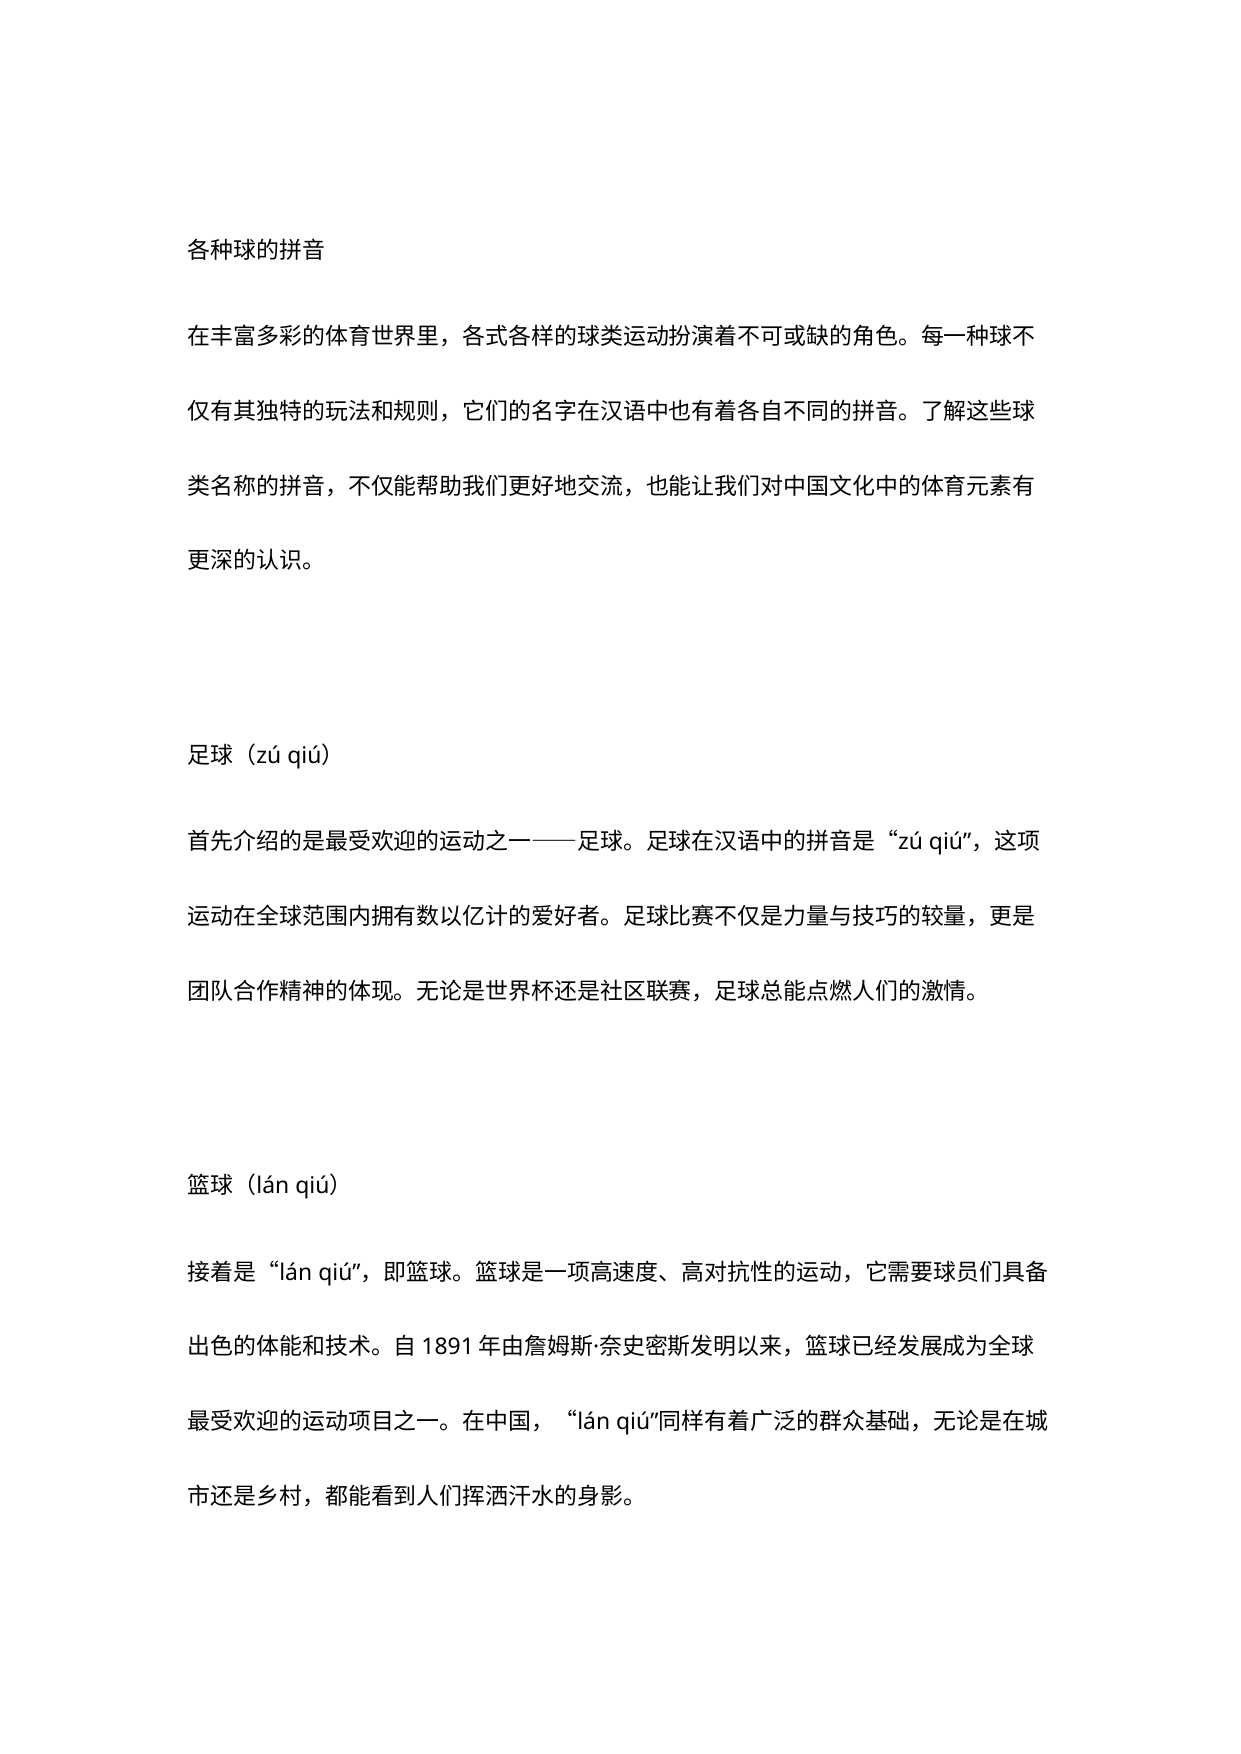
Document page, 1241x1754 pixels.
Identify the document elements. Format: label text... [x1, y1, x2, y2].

text 各种球的拼音 [187, 216, 1053, 281]
text 接着是“lán qiú”，即篮球。篮球是一项高速度、高对抗性的运动，它需要球员们具备出色的体能和技术。自1891年由詹姆斯·奈史密斯发明以来，篮球已经发展成为全球最受欢迎的运动项目之一。在中国，“lán qiú”同样有着广泛的群众基础，无论是在城市还是乡村，都能看到人们挥洒汗水的身影。 [187, 1238, 1053, 1527]
text 在丰富多彩的体育世界里，各式各样的球类运动扮演着不可或缺的角色。每一种球不仅有其独特的玩法和规则，它们的名字在汉语中也有着各自不同的拼音。了解这些球类名称的拼音，不仅能帮助我们更好地交流，也能让我们对中国文化中的体育元素有更深的认识。 [187, 302, 1053, 591]
text 足球（zú qiú） [187, 721, 1053, 786]
text 篮球（lán qiú） [187, 1151, 1053, 1216]
text 首先介绍的是最受欢迎的运动之一——足球。足球在汉语中的拼音是“zú qiú”，这项运动在全球范围内拥有数以亿计的爱好者。足球比赛不仅是力量与技巧的较量，更是团队合作精神的体现。无论是世界杯还是社区联赛，足球总能点燃人们的激情。 [187, 807, 1053, 1022]
